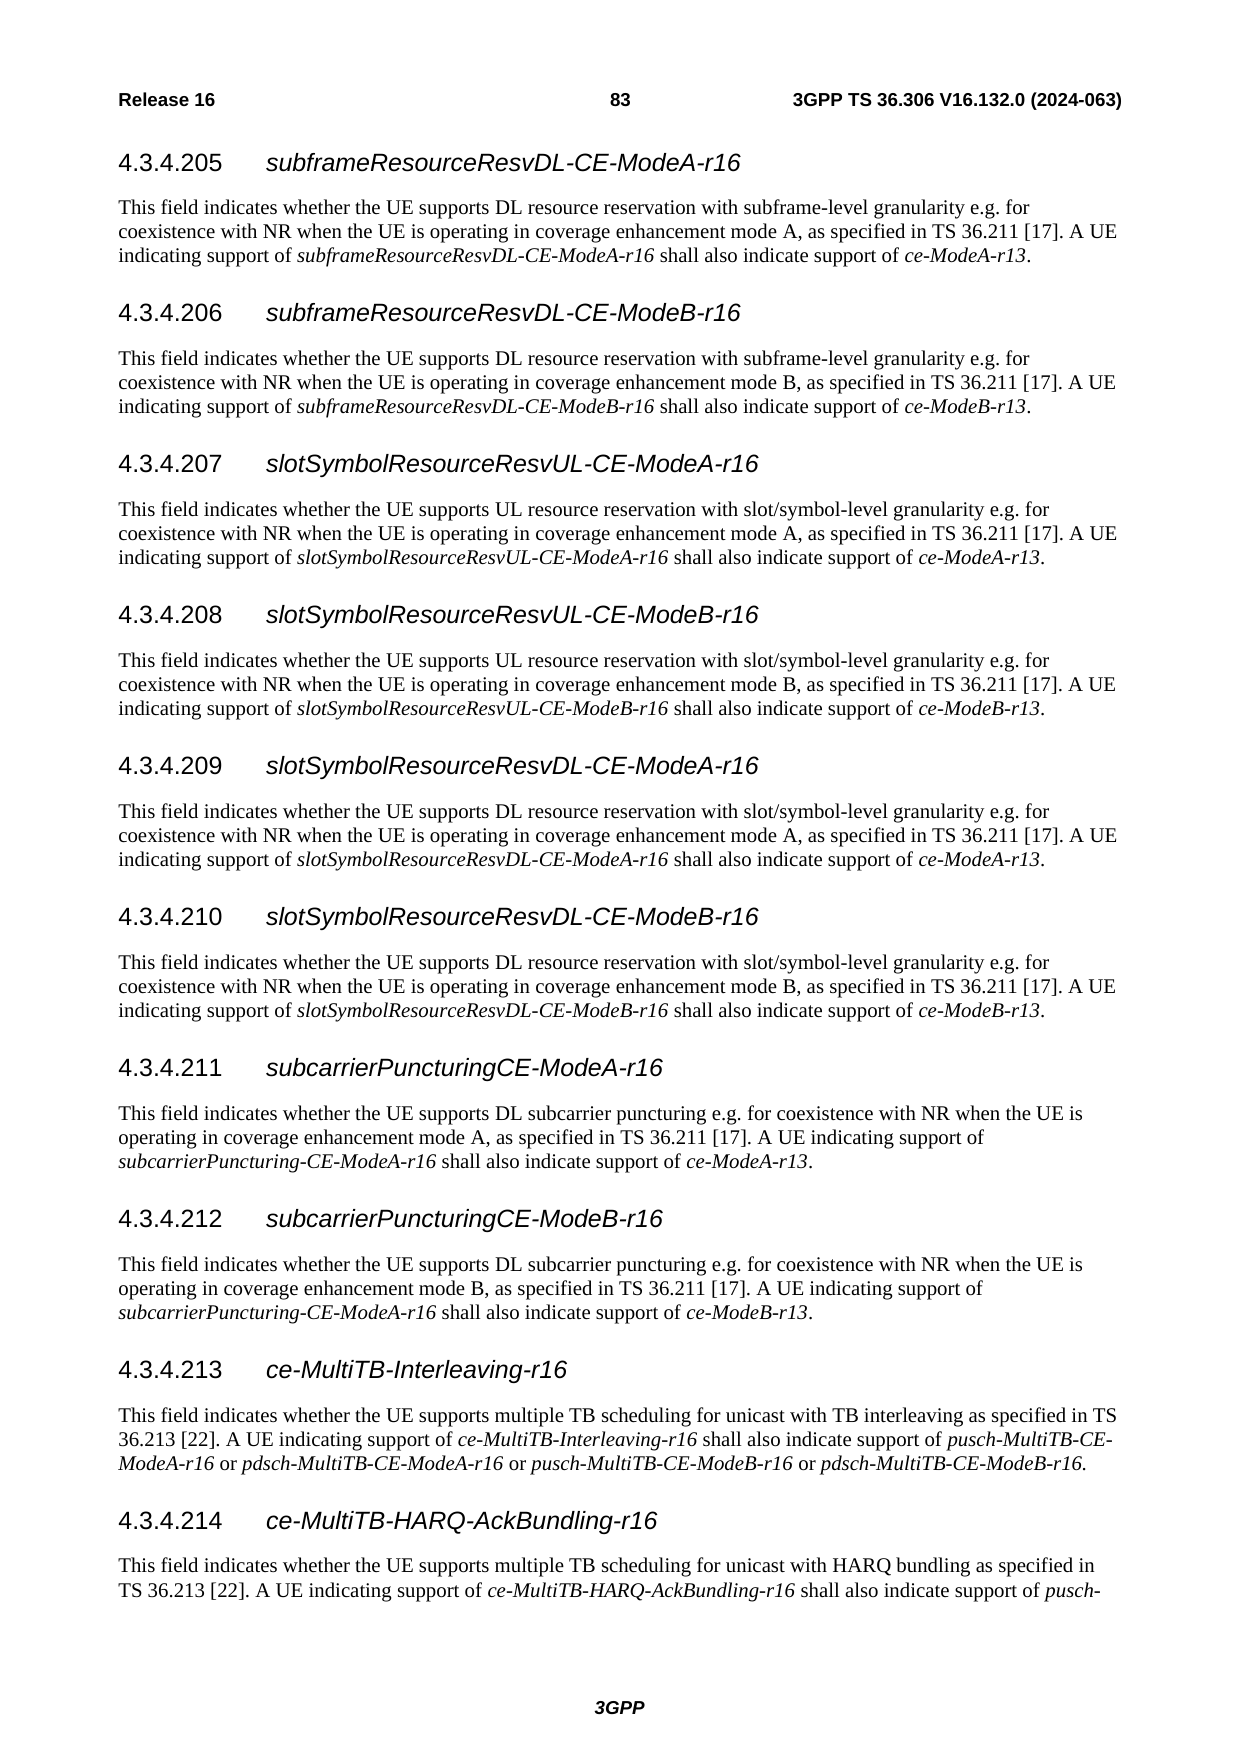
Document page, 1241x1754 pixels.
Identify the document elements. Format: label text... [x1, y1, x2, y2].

subtitle 4.3.4.212 subcarrierPuncturingCE-ModeB-r16 [118, 1204, 1122, 1233]
subtitle 4.3.4.210 slotSymbolResourceResvDL-CE-ModeB-r16 [118, 902, 1122, 931]
text This field indicates whether the UE supports UL resource reservation with slot/symbol-level granularity e.g. for coexistence with NR when the UE is operating in coverage enhancement mode A, as specified in TS 36.211 [17]. A UE indicating support of slotSymbolResourceResvUL-CE-ModeA-r16 shall also indicate support of ce-ModeA-r13. [118, 497, 1122, 569]
subtitle 4.3.4.205 subframeResourceResvDL-CE-ModeA-r16 [118, 147, 1122, 176]
text This field indicates whether the UE supports DL resource reservation with subframe-level granularity e.g. for coexistence with NR when the UE is operating in coverage enhancement mode B, as specified in TS 36.211 [17]. A UE indicating support of subframeResourceResvDL-CE-ModeB-r16 shall also indicate support of ce-ModeB-r13. [118, 346, 1122, 418]
text This field indicates whether the UE supports DL subcarrier puncturing e.g. for coexistence with NR when the UE is operating in coverage enhancement mode A, as specified in TS 36.211 [17]. A UE indicating support of subcarrierPuncturing-CE-ModeA-r16 shall also indicate support of ce-ModeA-r13. [118, 1101, 1122, 1173]
subtitle 4.3.4.207 slotSymbolResourceResvUL-CE-ModeA-r16 [118, 449, 1122, 478]
subtitle 4.3.4.211 subcarrierPuncturingCE-ModeA-r16 [118, 1053, 1122, 1082]
text This field indicates whether the UE supports UL resource reservation with slot/symbol-level granularity e.g. for coexistence with NR when the UE is operating in coverage enhancement mode B, as specified in TS 36.211 [17]. A UE indicating support of slotSymbolResourceResvUL-CE-ModeB-r16 shall also indicate support of ce-ModeB-r13. [118, 648, 1122, 720]
subtitle 4.3.4.213 ce-MultiTB-Interleaving-r16 [118, 1355, 1122, 1384]
subtitle 4.3.4.214 ce-MultiTB-HARQ-AckBundling-r16 [118, 1506, 1122, 1535]
text This field indicates whether the UE supports DL resource reservation with subframe-level granularity e.g. for coexistence with NR when the UE is operating in coverage enhancement mode A, as specified in TS 36.211 [17]. A UE indicating support of subframeResourceResvDL-CE-ModeA-r16 shall also indicate support of ce-ModeA-r13. [118, 195, 1122, 267]
text This field indicates whether the UE supports multiple TB scheduling for unicast with TB interleaving as specified in TS 36.213 [22]. A UE indicating support of ce-MultiTB-Interleaving-r16 shall also indicate support of pusch-MultiTB-CE-ModeA-r16 or pdsch-MultiTB-CE-ModeA-r16 or pusch-MultiTB-CE-ModeB-r16 or pdsch-MultiTB-CE-ModeB-r16. [118, 1402, 1122, 1475]
subtitle 4.3.4.208 slotSymbolResourceResvUL-CE-ModeB-r16 [118, 600, 1122, 629]
text This field indicates whether the UE supports DL resource reservation with slot/symbol-level granularity e.g. for coexistence with NR when the UE is operating in coverage enhancement mode B, as specified in TS 36.211 [17]. A UE indicating support of slotSymbolResourceResvDL-CE-ModeB-r16 shall also indicate support of ce-ModeB-r13. [118, 950, 1122, 1022]
subtitle 4.3.4.206 subframeResourceResvDL-CE-ModeB-r16 [118, 298, 1122, 327]
subtitle 4.3.4.209 slotSymbolResourceResvDL-CE-ModeA-r16 [118, 751, 1122, 780]
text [118, 1553, 1122, 1602]
text This field indicates whether the UE supports DL subcarrier puncturing e.g. for coexistence with NR when the UE is operating in coverage enhancement mode B, as specified in TS 36.211 [17]. A UE indicating support of subcarrierPuncturing-CE-ModeA-r16 shall also indicate support of ce-ModeB-r13. [118, 1252, 1122, 1324]
text This field indicates whether the UE supports DL resource reservation with slot/symbol-level granularity e.g. for coexistence with NR when the UE is operating in coverage enhancement mode A, as specified in TS 36.211 [17]. A UE indicating support of slotSymbolResourceResvDL-CE-ModeA-r16 shall also indicate support of ce-ModeA-r13. [118, 799, 1122, 871]
